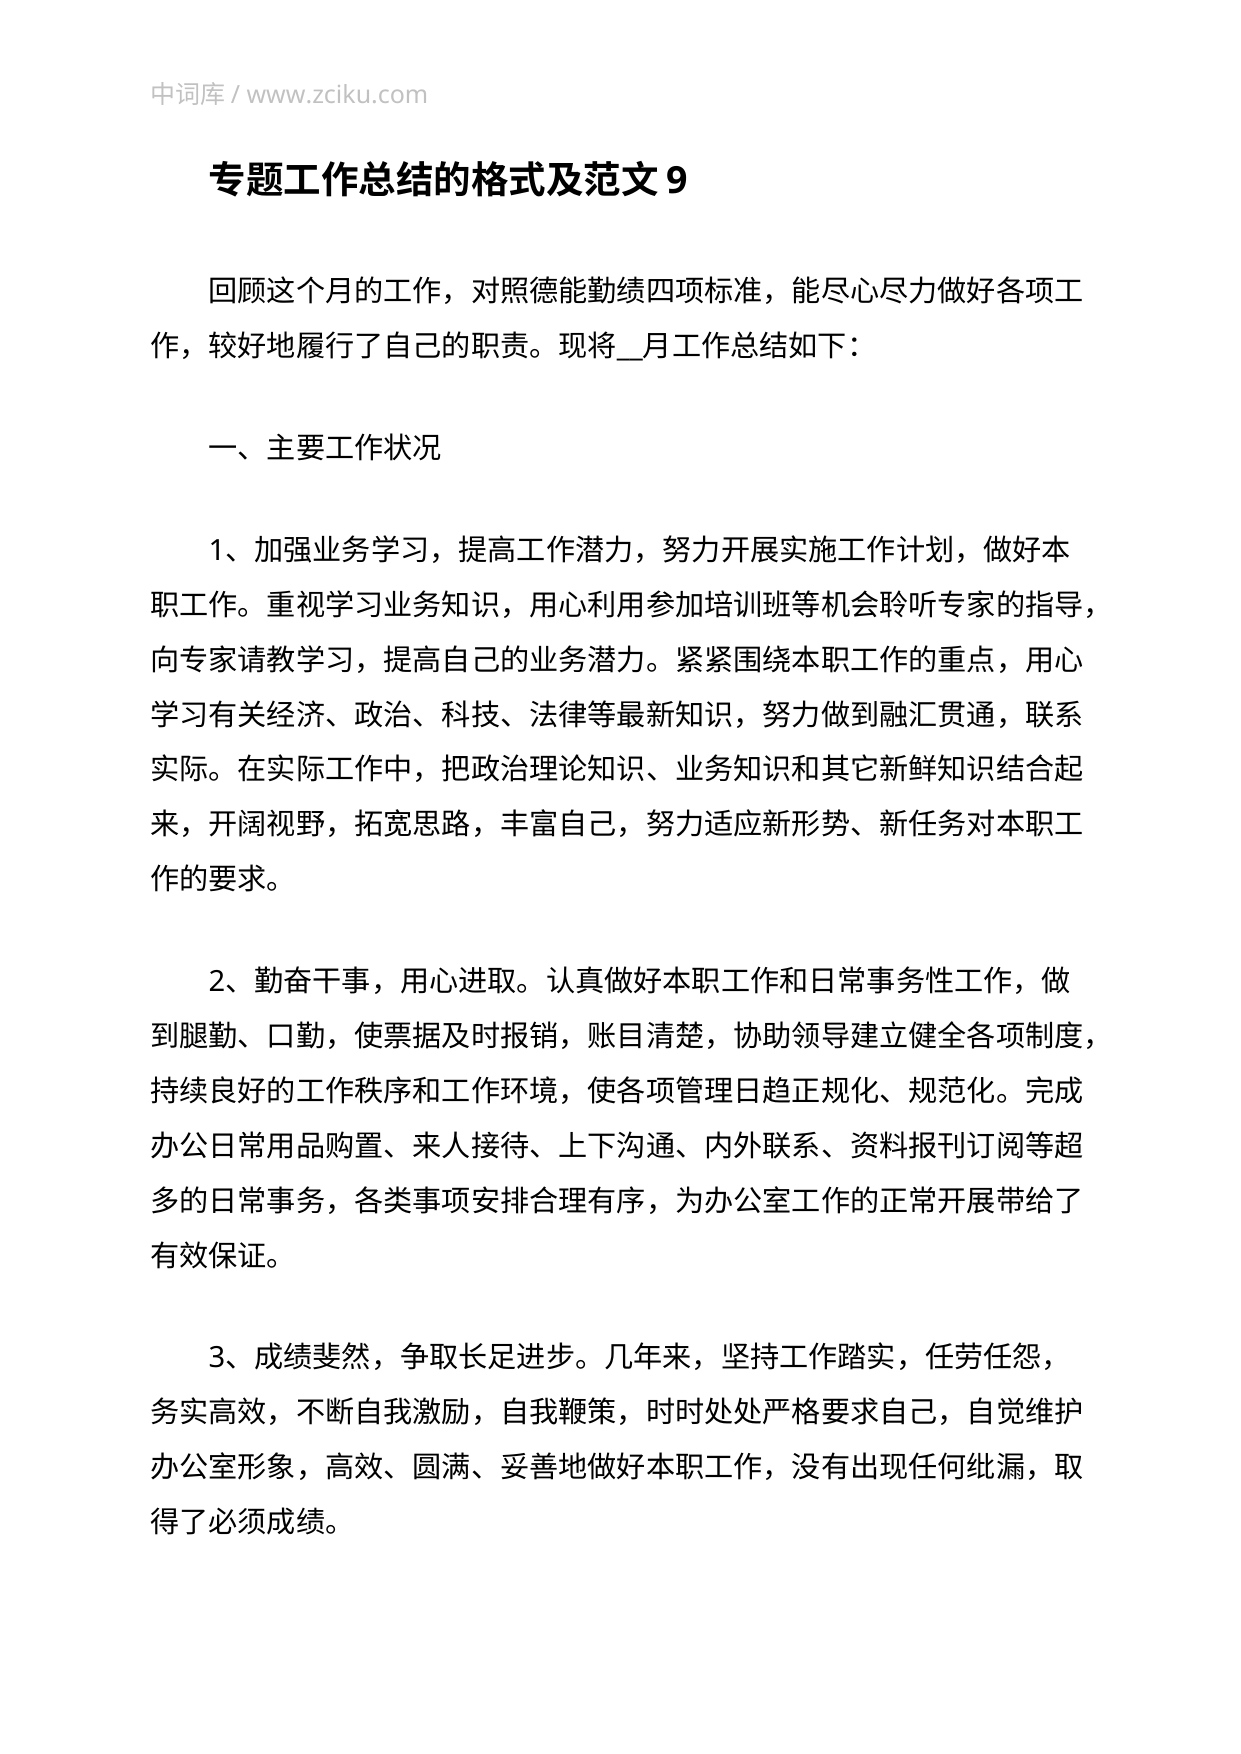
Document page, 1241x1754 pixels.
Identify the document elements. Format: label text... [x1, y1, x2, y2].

text 2、勤奋干事，用心进取。认真做好本职工作和日常事务性工作，做到腿勤、口勤，使票据及时报销，账目清楚，协助领导建立健全各项制度，持续良好的工作秩序和工作环境，使各项管理日趋正规化、规范化。完成办公日常用品购置、来人接待、上下沟通、内外联系、资料报刊订阅等超多的日常事务，各类事项安排合理有序，为办公室工作的正常开展带给了有效保证。 [150, 957, 1090, 1274]
text 回顾这个月的工作，对照德能勤绩四项标准，能尽心尽力做好各项工作，较好地履行了自己的职责。现将__月工作总结如下： [150, 268, 1090, 365]
text 专题工作总结的格式及范文9 [150, 150, 1090, 204]
text 3、成绩斐然，争取长足进步。几年来，坚持工作踏实，任劳任怨，务实高效，不断自我激励，自我鞭策，时时处处严格要求自己，自觉维护办公室形象，高效、圆满、妥善地做好本职工作，没有出现任何纰漏，取得了必须成绩。 [150, 1334, 1090, 1541]
text 1、加强业务学习，提高工作潜力，努力开展实施工作计划，做好本职工作。重视学习业务知识，用心利用参加培训班等机会聆听专家的指导，向专家请教学习，提高自己的业务潜力。紧紧围绕本职工作的重点，用心学习有关经济、政治、科技、法律等最新知识，努力做到融汇贯通，联系实际。在实际工作中，把政治理论知识、业务知识和其它新鲜知识结合起来，开阔视野，拓宽思路，丰富自己，努力适应新形势、新任务对本职工作的要求。 [150, 526, 1090, 898]
text 一、主要工作状况 [150, 424, 1090, 467]
